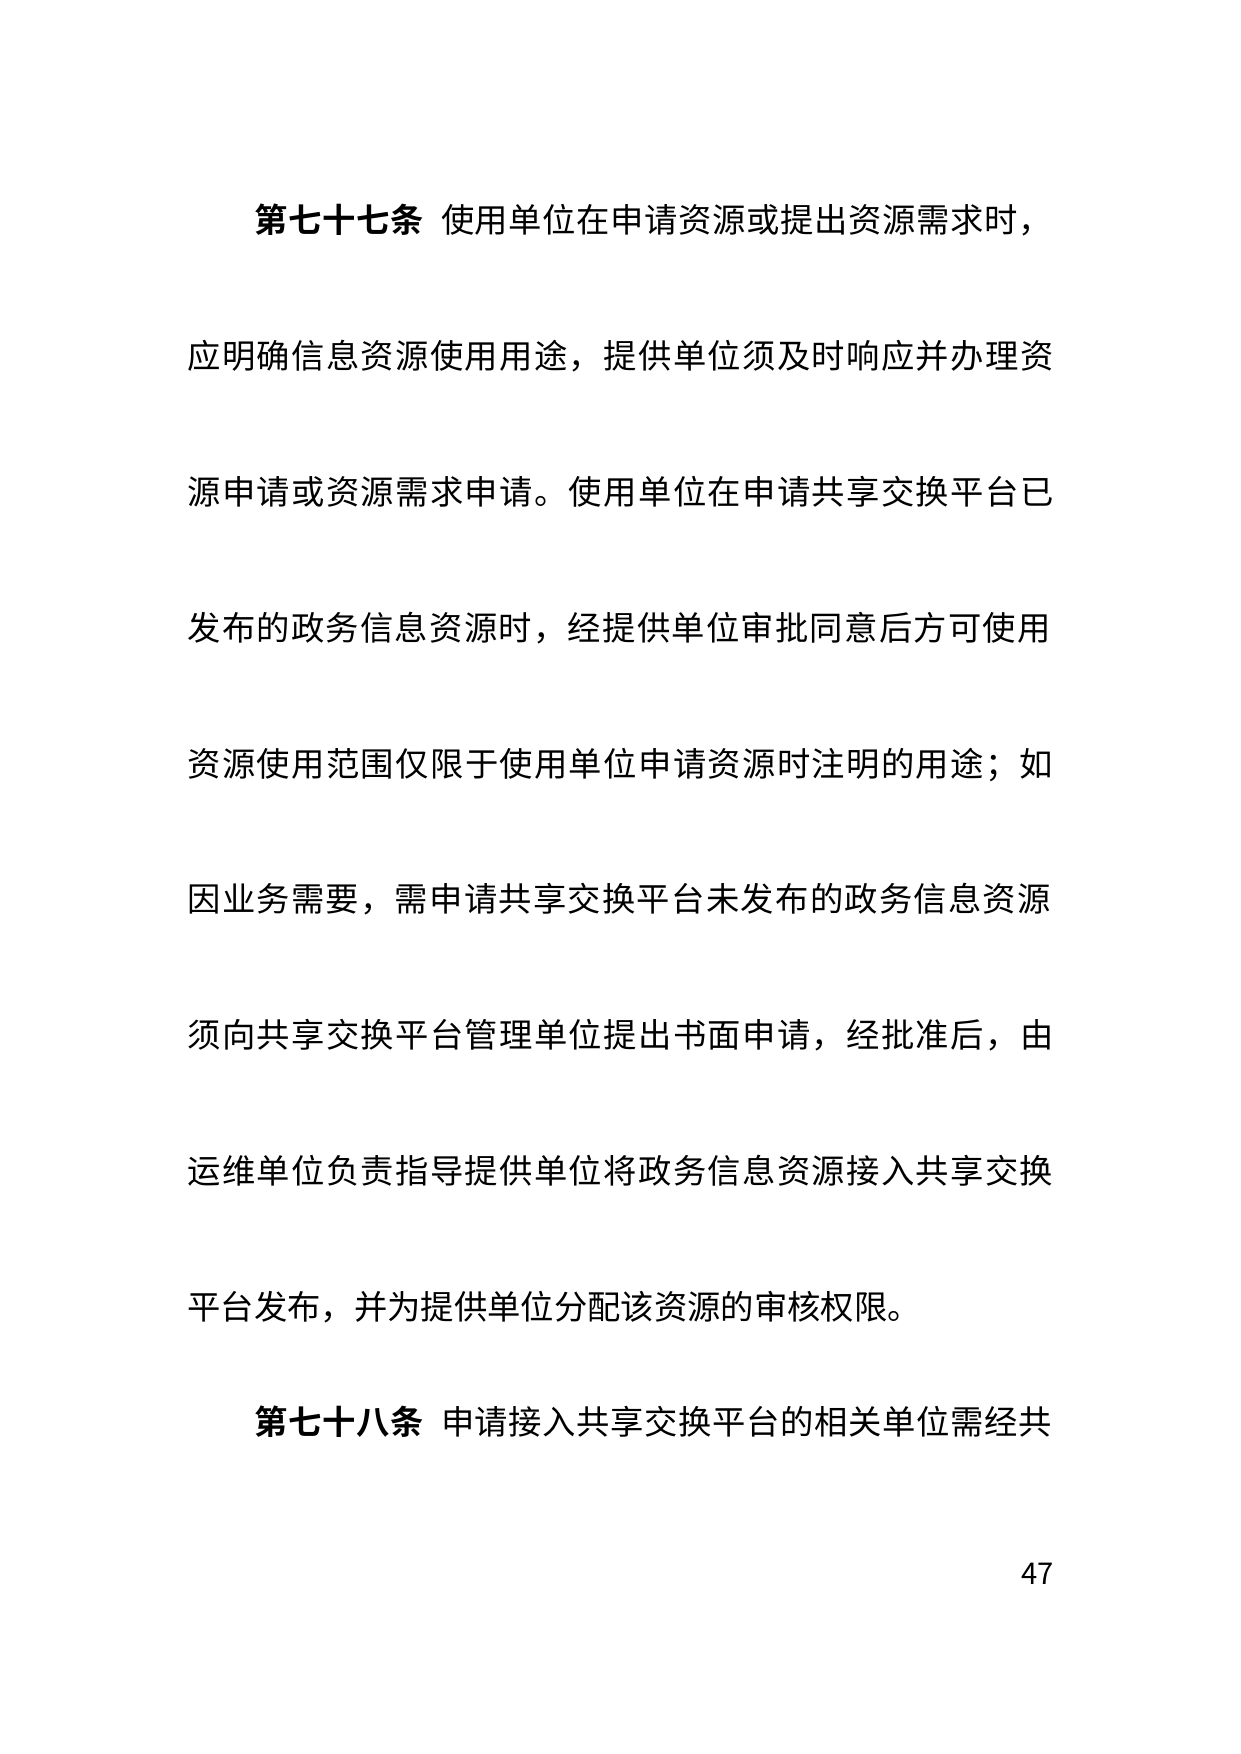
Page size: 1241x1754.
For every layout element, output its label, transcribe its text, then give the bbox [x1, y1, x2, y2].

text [187, 1374, 1053, 1465]
text 第七十七条 使用单位在申请资源或提出资源需求时，应明确信息资源使用用途，提供单位须及时响应并办理资源申请或资源需求申请。使用单位在申请共享交换平台已发布的政务信息资源时，经提供单位审批同意后方可使用，资源使用范围仅限于使用单位申请资源时注明的用途；如因业务需要，需申请共享交换平台未发布的政务信息资源，须向共享交换平台管理单位提出书面申请，经批准后，由运维单位负责指导提供单位将政务信息资源接入共享交换平台发布，并为提供单位分配该资源的审核权限。 [187, 172, 1053, 1351]
